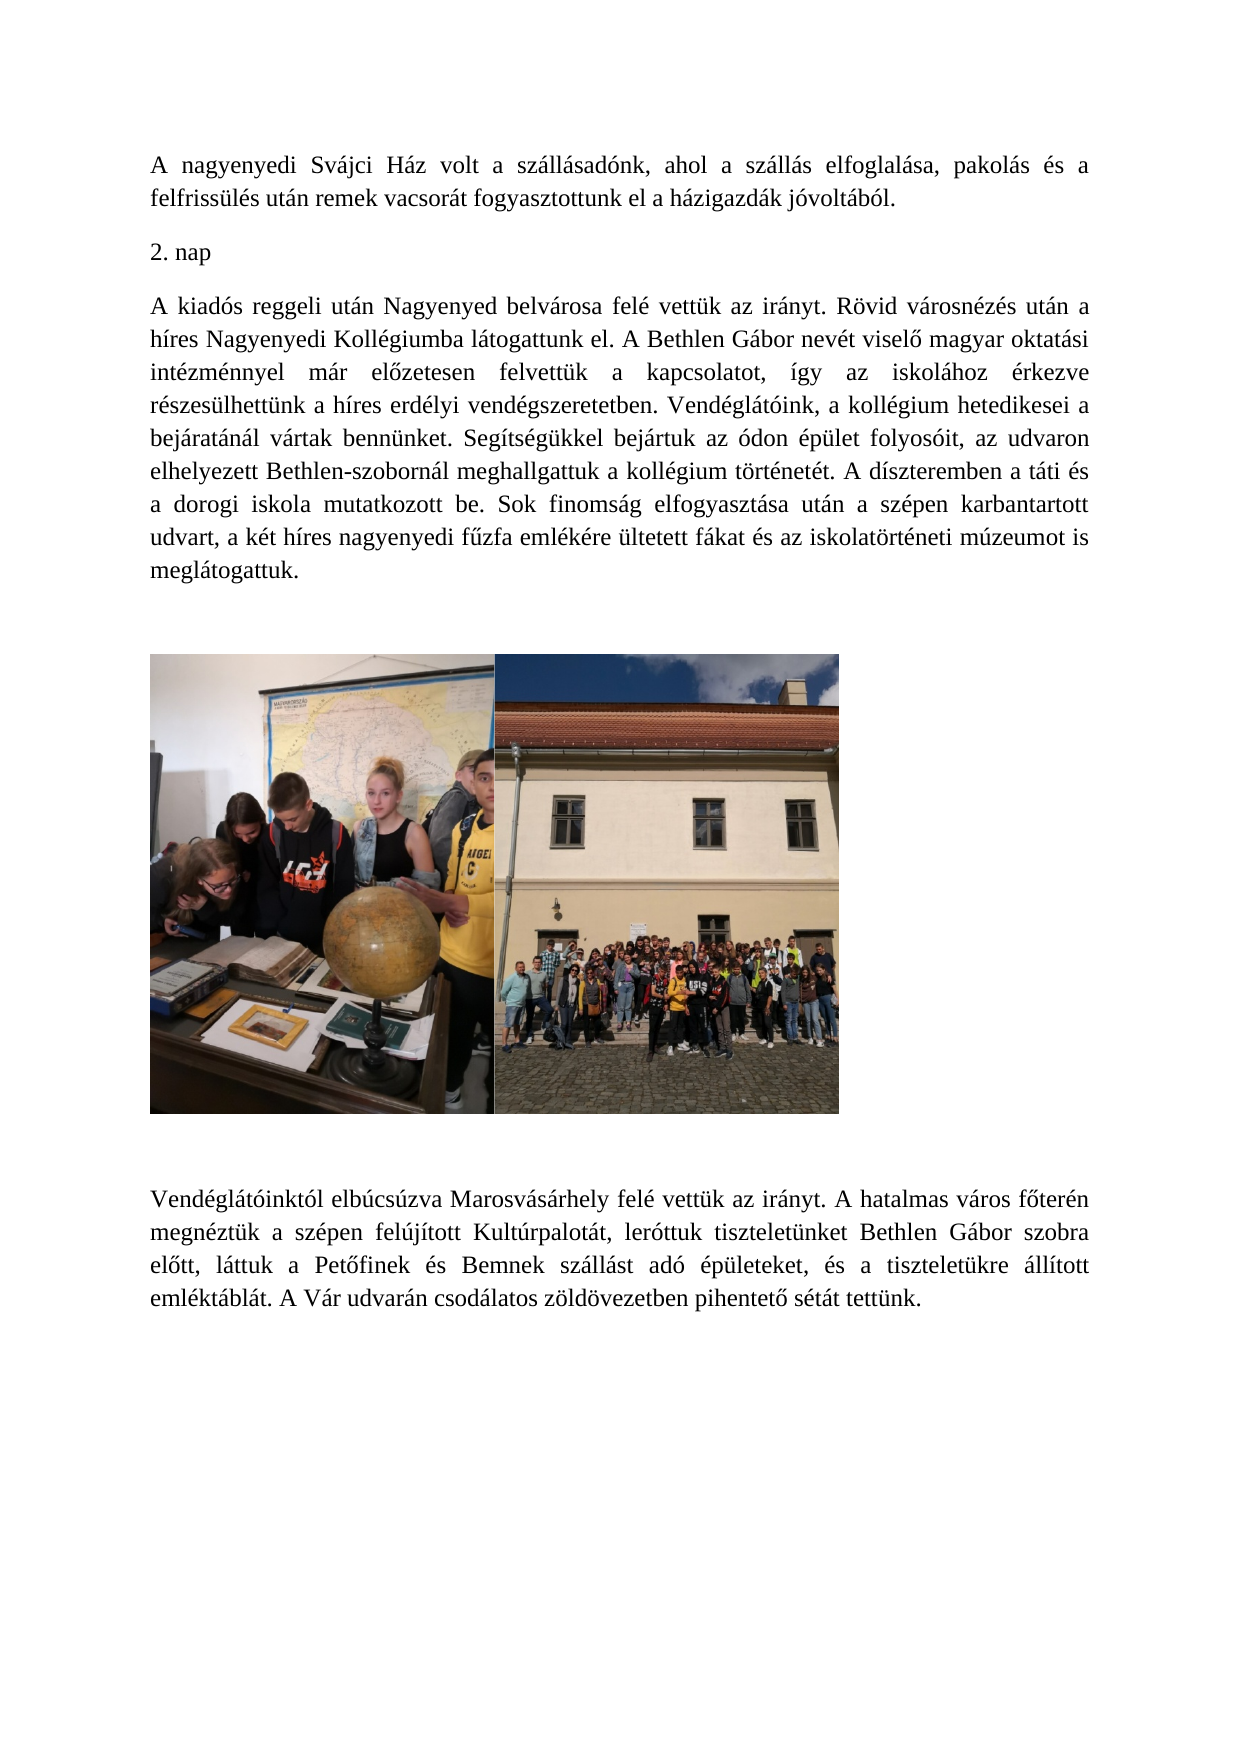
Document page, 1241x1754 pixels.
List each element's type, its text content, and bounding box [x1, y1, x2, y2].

text A nagyenyedi Svájci Ház volt a szállásadónk, ahol a szállás elfoglalása, pakolás és a felfrissülés után remek vacsorát fogyasztottunk el a házigazdák jóvoltából. [150, 150, 1090, 212]
picture [150, 654, 839, 1114]
text Vendéglátóinktól elbúcsúzva Marosvásárhely felé vettük az irányt. A hatalmas város főterén megnéztük a szépen felújított Kultúrpalotát, leróttuk tiszteletünket Bethlen Gábor szobra előtt, láttuk a Petőfinek és Bemnek szállást adó épületeket, és a tiszteletükre állított emléktáblát. A Vár udvarán csodálatos zöldövezetben pihentető sétát tettünk. [150, 1184, 1090, 1312]
text 2. nap [150, 237, 1090, 266]
text A kiadós reggeli után Nagyenyed belvárosa felé vettük az irányt. Rövid városnézés után a híres Nagyenyedi Kollégiumba látogattunk el. A Bethlen Gábor nevét viselő magyar oktatási intézménnyel már előzetesen felvettük a kapcsolatot, így az iskolához érkezve részesülhettünk a híres erdélyi vendégszeretetben. Vendéglátóink, a kollégium hetedikesei a bejáratánál vártak bennünket. Segítségükkel bejártuk az ódon épület folyosóit, az udvaron elhelyezett Bethlen-szobornál meghallgattuk a kollégium történetét. A díszteremben a táti és a dorogi iskola mutatkozott be. Sok finomság elfogyasztása után a szépen karbantartott udvart, a két híres nagyenyedi fűzfa emlékére ültetett fákat és az iskolatörténeti múzeumot is meglátogattuk. [150, 291, 1090, 584]
